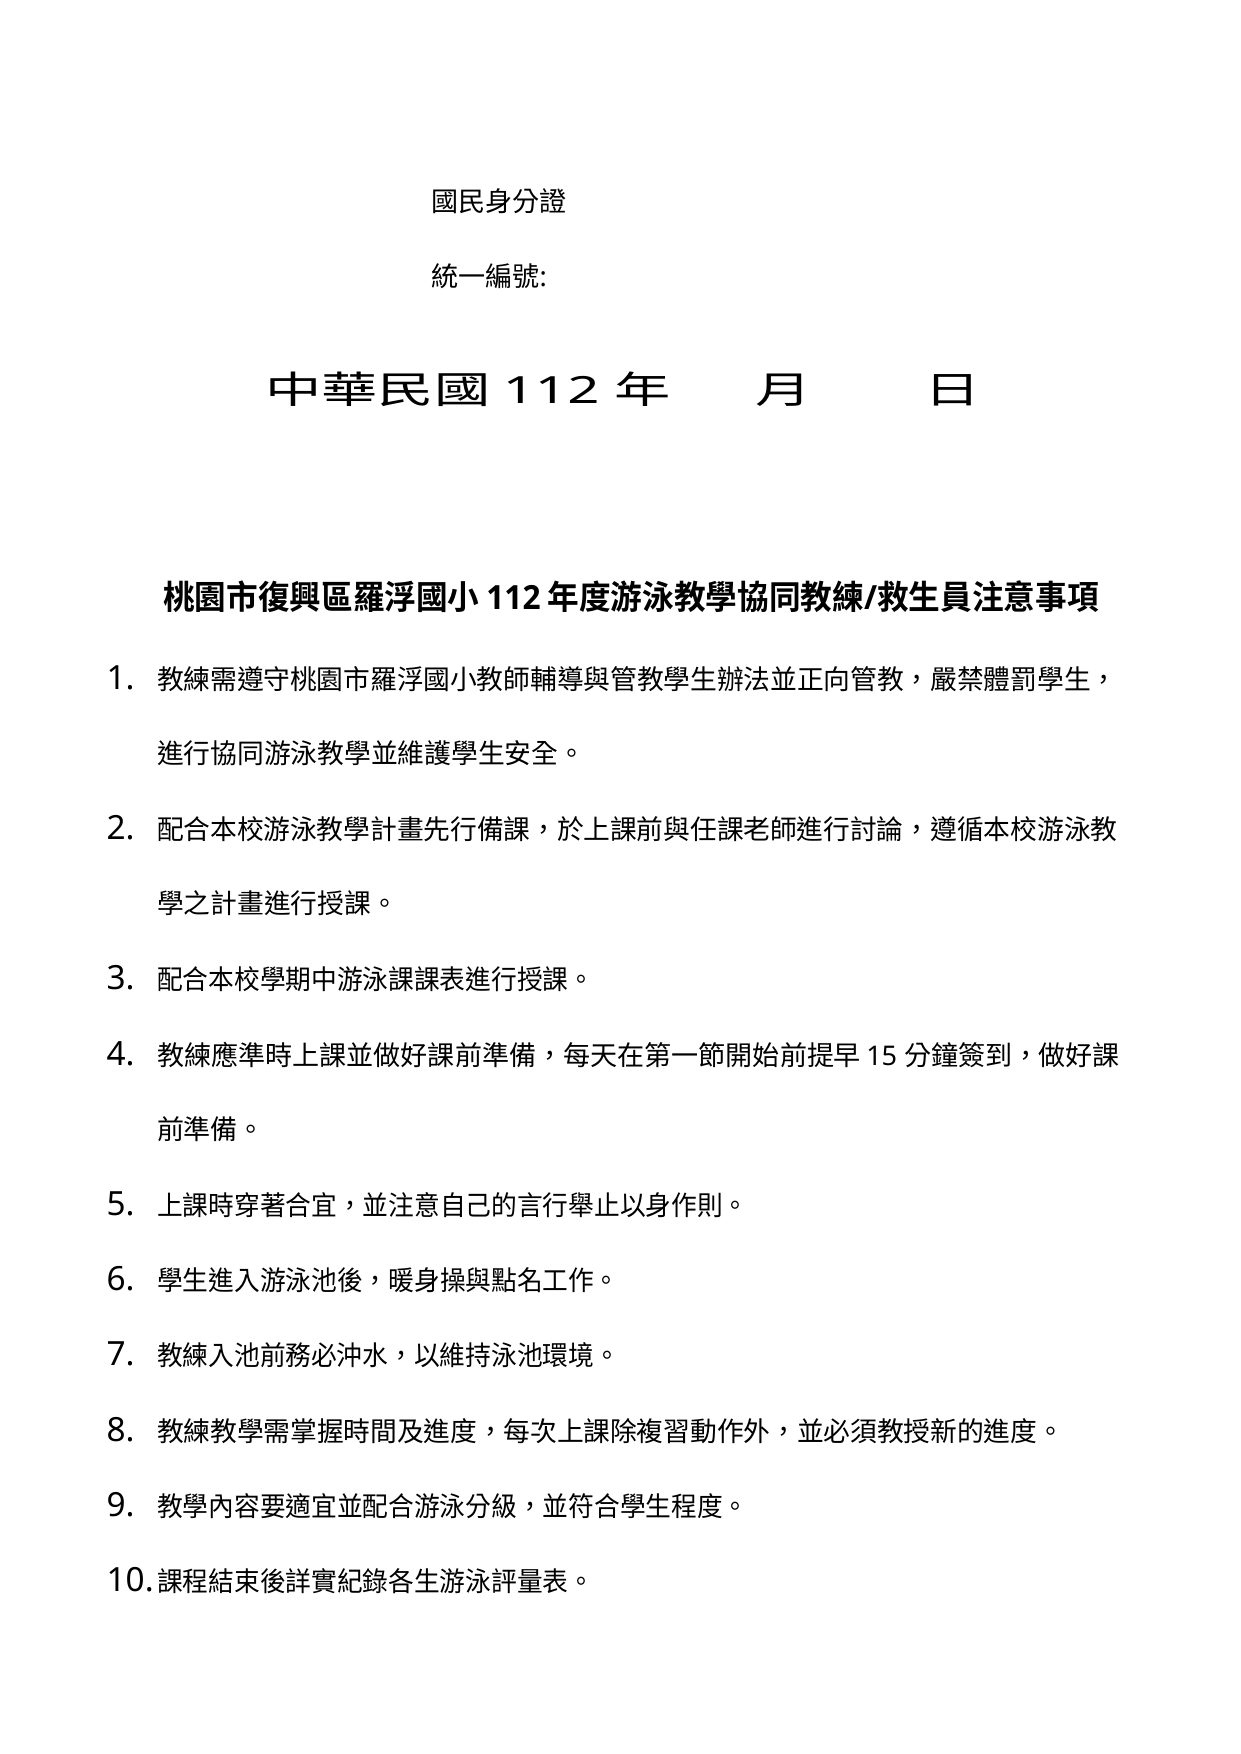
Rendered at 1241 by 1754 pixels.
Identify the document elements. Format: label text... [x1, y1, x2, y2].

list 學生進入游泳池後，暖身操與點名工作。 [106, 1240, 1152, 1315]
list 上課時穿著合宜，並注意自己的言行舉止以身作則。 [106, 1165, 1152, 1240]
list 配合本校游泳教學計畫先行備課，於上課前與任課老師進行討論，遵循本校游泳教學之計畫進行授課。 [106, 789, 1128, 939]
text 中華民國 112 年 月 日 [95, 349, 1152, 424]
list 配合本校學期中游泳課課表進行授課。 [106, 939, 1152, 1014]
list 教練教學需掌握時間及進度，每次上課除複習動作外，並必須教授新的進度。 [106, 1391, 1127, 1466]
list 教練入池前務必沖水，以維持泳池環境。 [106, 1315, 1152, 1390]
list 教練應準時上課並做好課前準備，每天在第一節開始前提早 15 分鐘簽到，做好課前準備。 [106, 1015, 1128, 1165]
list 教練需遵守桃園市羅浮國小教師輔導與管教學生辦法並正向管教，嚴禁體罰學生，進行協同游泳教學並維護學生安全。 [106, 639, 1128, 789]
list 課程結束後詳實紀錄各生游泳評量表。 [106, 1541, 1152, 1616]
text 國民身分證 統一編號: [432, 162, 575, 312]
text 桃園市復興區羅浮國小112年度游泳教學協同教練/救生員注意事項 [111, 558, 1152, 633]
list 教學內容要適宜並配合游泳分級，並符合學生程度。 [106, 1466, 1152, 1541]
